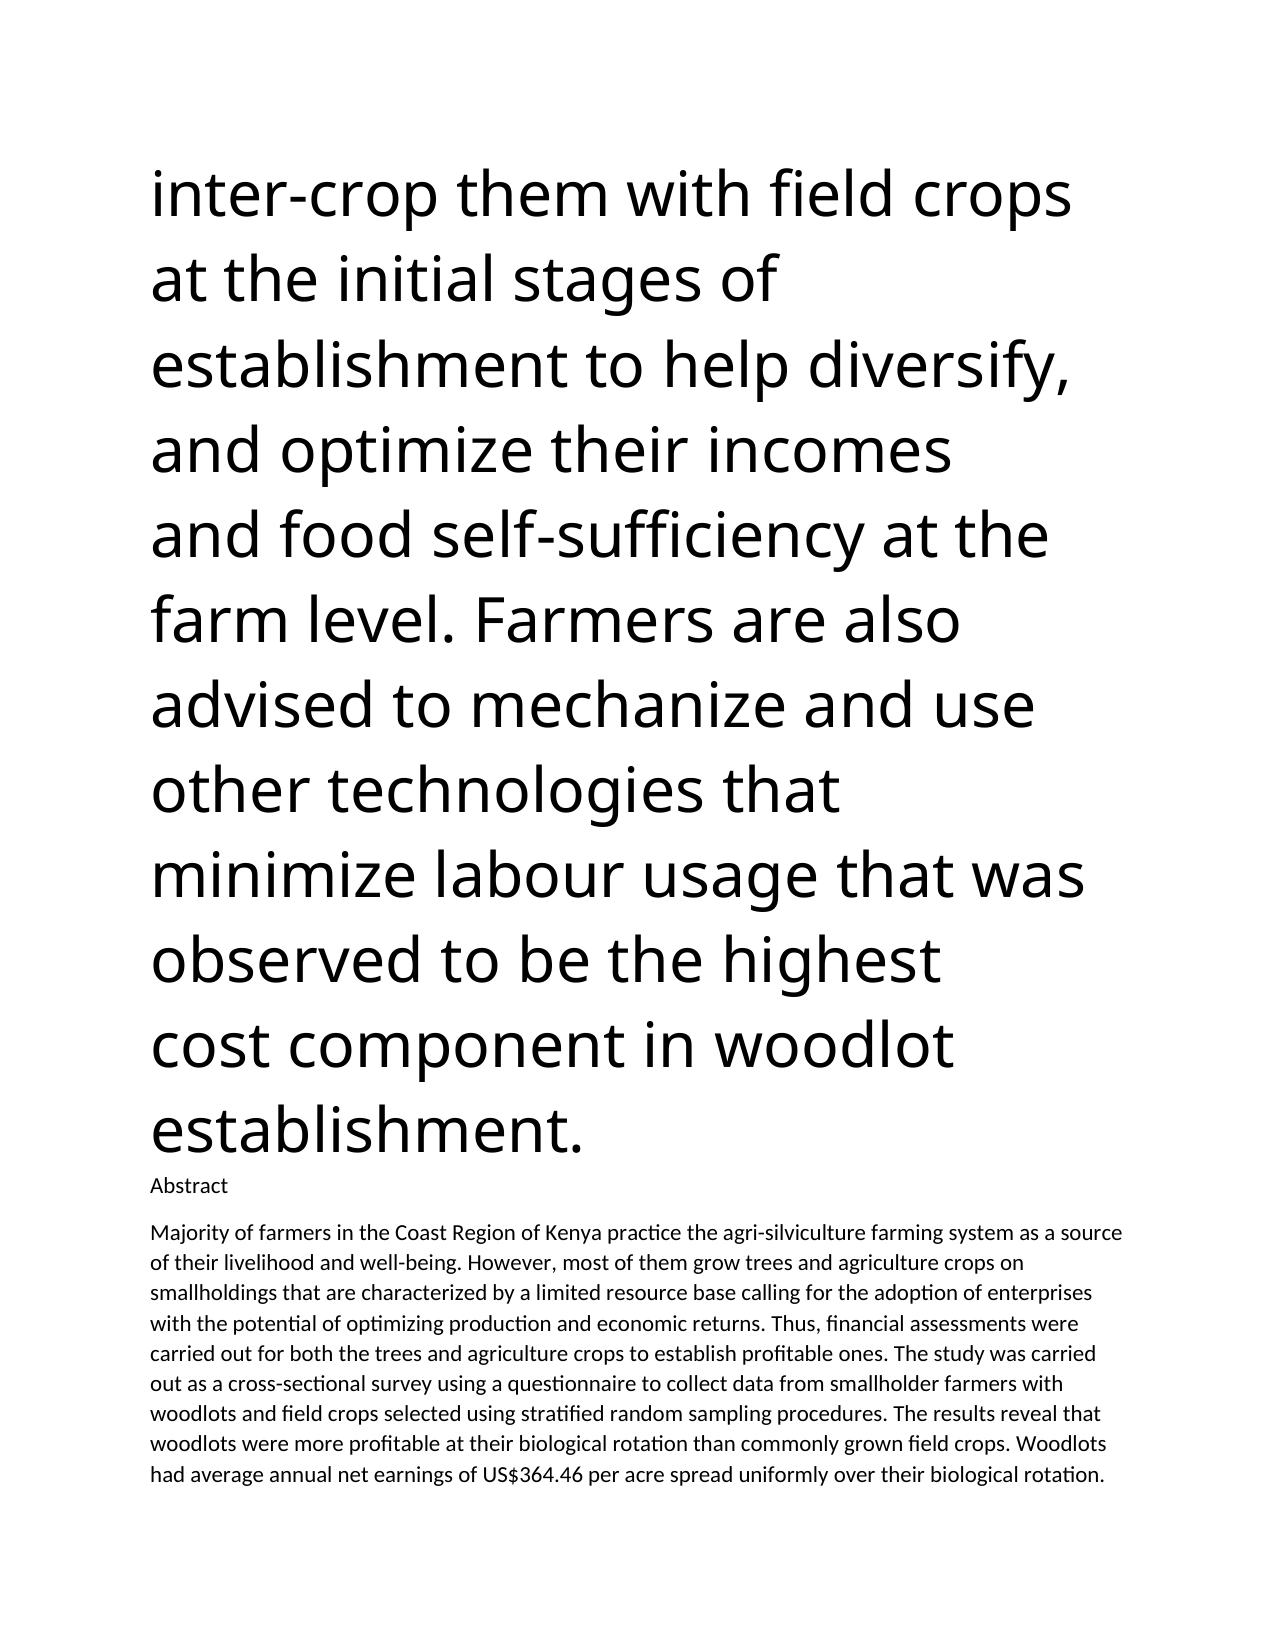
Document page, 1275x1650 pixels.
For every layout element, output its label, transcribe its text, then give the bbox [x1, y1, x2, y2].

text minimize labour usage that was observed to be the highest [150, 831, 1125, 1001]
text inter-crop them with field crops at the initial stages of [150, 150, 1125, 320]
text establishment to help diversify, and optimize their incomes [150, 320, 1125, 490]
text cost component in woodlot establishment. [150, 1001, 1125, 1171]
text advised to mechanize and use other technologies that [150, 661, 1125, 831]
text and food self-sufficiency at the farm level. Farmers are also [150, 490, 1125, 661]
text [150, 1218, 1125, 1488]
text Abstract [150, 1171, 1125, 1199]
